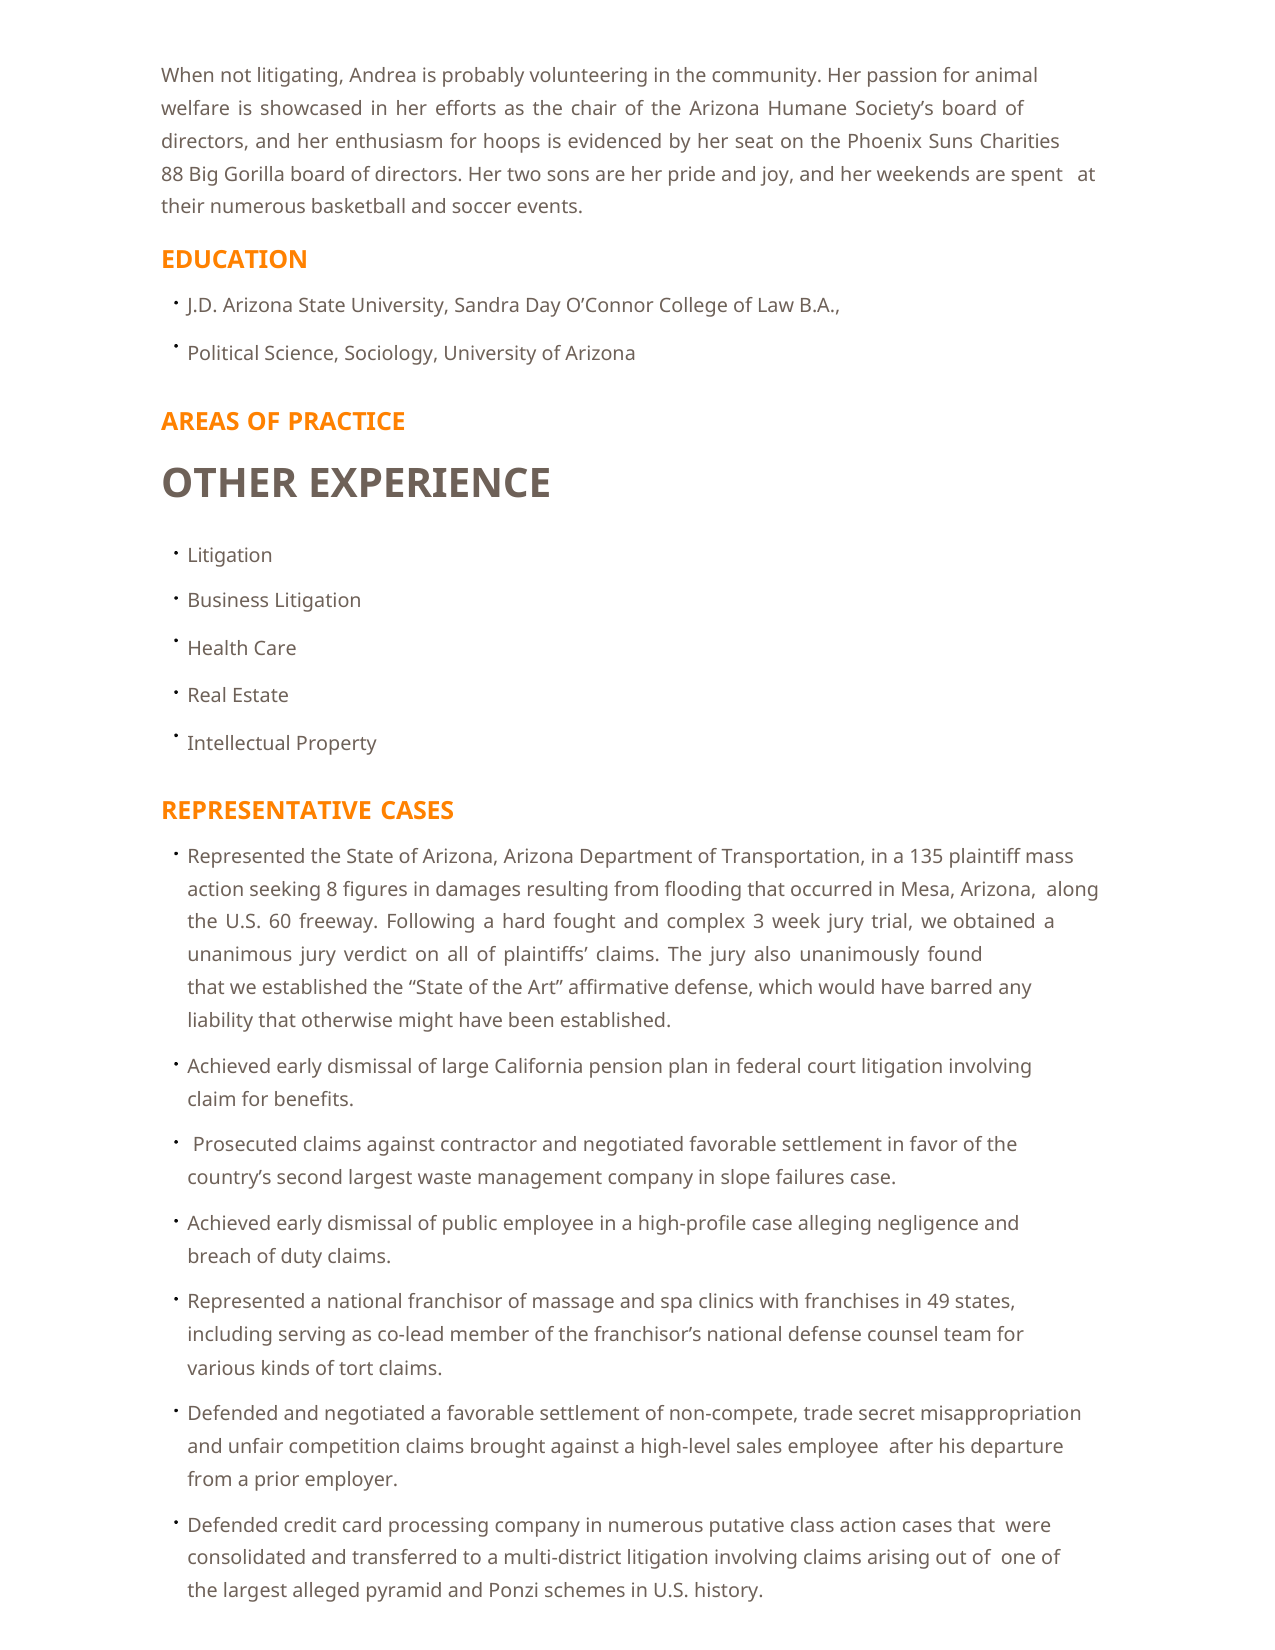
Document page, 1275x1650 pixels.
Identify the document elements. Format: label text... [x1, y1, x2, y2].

text directors, and her enthusiasm for hoops is evidenced by her seat on the Phoenix Suns Charities [161, 127, 1125, 154]
text Business Litigation Health Care [187, 587, 397, 661]
text OTHER EXPERIENCE [161, 454, 1125, 509]
text Prosecuted claims against contractor and negotiated favorable settlement in favor of the country’s second largest waste management company in slope failures case. [187, 1131, 1106, 1190]
text Achieved early dismissal of large California pension plan in federal court litigation involving claim for benefits. [187, 1052, 1083, 1112]
text J.D. Arizona State University, Sandra Day O’Connor College of Law B.A., Political Science, Sociology, University of Arizona [187, 291, 844, 366]
text Achieved early dismissal of public employee in a high-profile case alleging negligence and breach of duty claims. [187, 1209, 1083, 1269]
subtitle AREAS OF PRACTICE [161, 403, 1125, 437]
text Defended and negotiated a favorable settlement of non-compete, trade secret misappropriation and unfair competition claims brought against a high-level sales employee after his departure from a prior employer. [187, 1399, 1083, 1492]
text Represented a national franchisor of massage and spa clinics with franchises in 49 states, including serving as co-lead member of the franchisor’s national defense counsel team for various kinds of tort claims. [187, 1287, 1083, 1381]
text that we established the “State of the Art” affirmative defense, which would have barred any liability that otherwise might have been established. [187, 973, 1083, 1033]
text Litigation [187, 541, 1125, 568]
subtitle REPRESENTATIVE CASES [161, 793, 1125, 827]
subtitle EDUCATION [161, 242, 1125, 276]
text Defended credit card processing company in numerous putative class action cases that were consolidated and transferred to a multi-district litigation involving claims arising out of one of the largest alleged pyramid and Ponzi schemes in U.S. history. [187, 1511, 1061, 1603]
text When not litigating, Andrea is probably volunteering in the community. Her passion for animal welfare is showcased in her efforts as the chair of the Arizona Humane Society’s board of [161, 61, 1083, 121]
text Represented the State of Arizona, Arizona Department of Transportation, in a 135 plaintiff mass action seeking 8 figures in damages resulting from flooding that occurred in Mesa, Arizona, along the U.S. 60 freeway. Following a hard fought and complex 3 week jury trial, we obtained a unanimous jury verdict on all of plaintiffs’ claims. The jury also unanimously found [187, 842, 1111, 968]
text Real Estate Intellectual Property [187, 681, 397, 756]
text 88 Big Gorilla board of directors. Her two sons are her pride and joy, and her weekends are spent at their numerous basketball and soccer events. [161, 160, 1106, 219]
